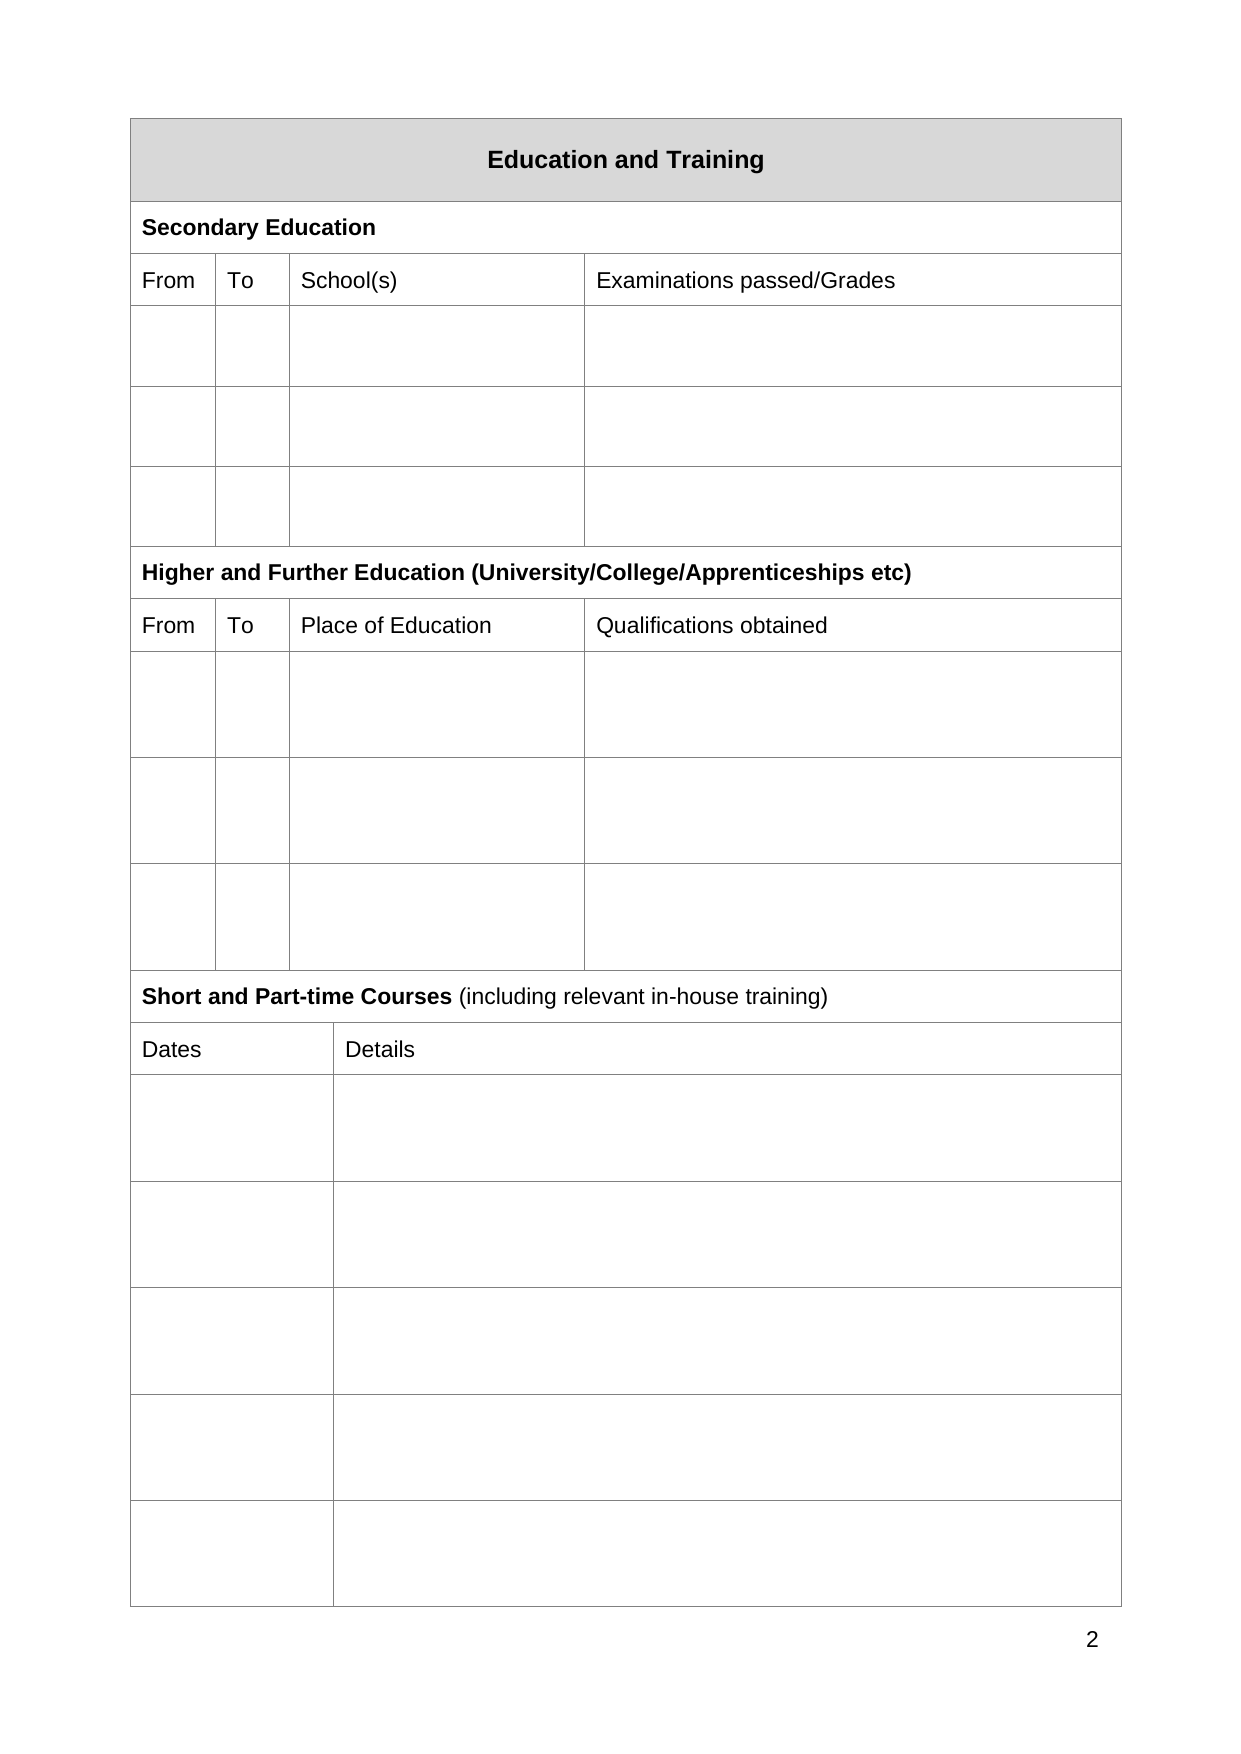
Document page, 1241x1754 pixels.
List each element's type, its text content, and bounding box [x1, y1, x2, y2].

table_cell Secondary Education [131, 202, 1121, 253]
table_cell From [131, 254, 215, 305]
table_cell [216, 864, 289, 969]
table_cell [290, 652, 584, 757]
table_cell Higher and Further Education (University/College/Apprenticeships etc) [131, 547, 1121, 598]
table_cell [334, 1288, 1121, 1393]
table_cell [216, 467, 289, 546]
table_cell [131, 1288, 333, 1393]
table_cell [585, 467, 1121, 546]
table_cell [334, 1075, 1121, 1181]
table_cell Dates [131, 1023, 333, 1074]
table_cell From [131, 599, 215, 651]
table_cell Place of Education [290, 599, 584, 651]
table_cell [585, 864, 1121, 969]
table_cell [131, 758, 215, 863]
table_cell Examinations passed/Grades [585, 254, 1121, 305]
table_cell [290, 758, 584, 863]
table_cell [131, 1075, 333, 1181]
table_cell [585, 758, 1121, 863]
table_cell [216, 758, 289, 863]
table_cell [290, 387, 584, 466]
table_cell [290, 306, 584, 386]
table_cell [131, 387, 215, 466]
table_cell [290, 467, 584, 546]
table_cell [290, 864, 584, 969]
table_cell [131, 1182, 333, 1287]
table_cell To [216, 599, 289, 651]
table_cell School(s) [290, 254, 584, 305]
table_cell Qualifications obtained [585, 599, 1121, 651]
table_cell [334, 1395, 1121, 1500]
table_cell Details [334, 1023, 1121, 1074]
table_cell [334, 1182, 1121, 1287]
table_cell [216, 387, 289, 466]
table_cell [585, 306, 1121, 386]
table_cell [131, 306, 215, 386]
table_cell [216, 306, 289, 386]
table_cell [585, 387, 1121, 466]
table_cell [131, 1501, 333, 1606]
table_cell [131, 467, 215, 546]
table_cell [216, 652, 289, 757]
table_cell To [216, 254, 289, 305]
table_cell [585, 652, 1121, 757]
table_cell Short and Part-time Courses (including relevant in-house training) [131, 971, 1121, 1022]
table_header Education and Training [131, 119, 1121, 201]
table_cell [334, 1501, 1121, 1606]
table_cell [131, 652, 215, 757]
table_cell [131, 864, 215, 969]
table_cell [131, 1395, 333, 1500]
